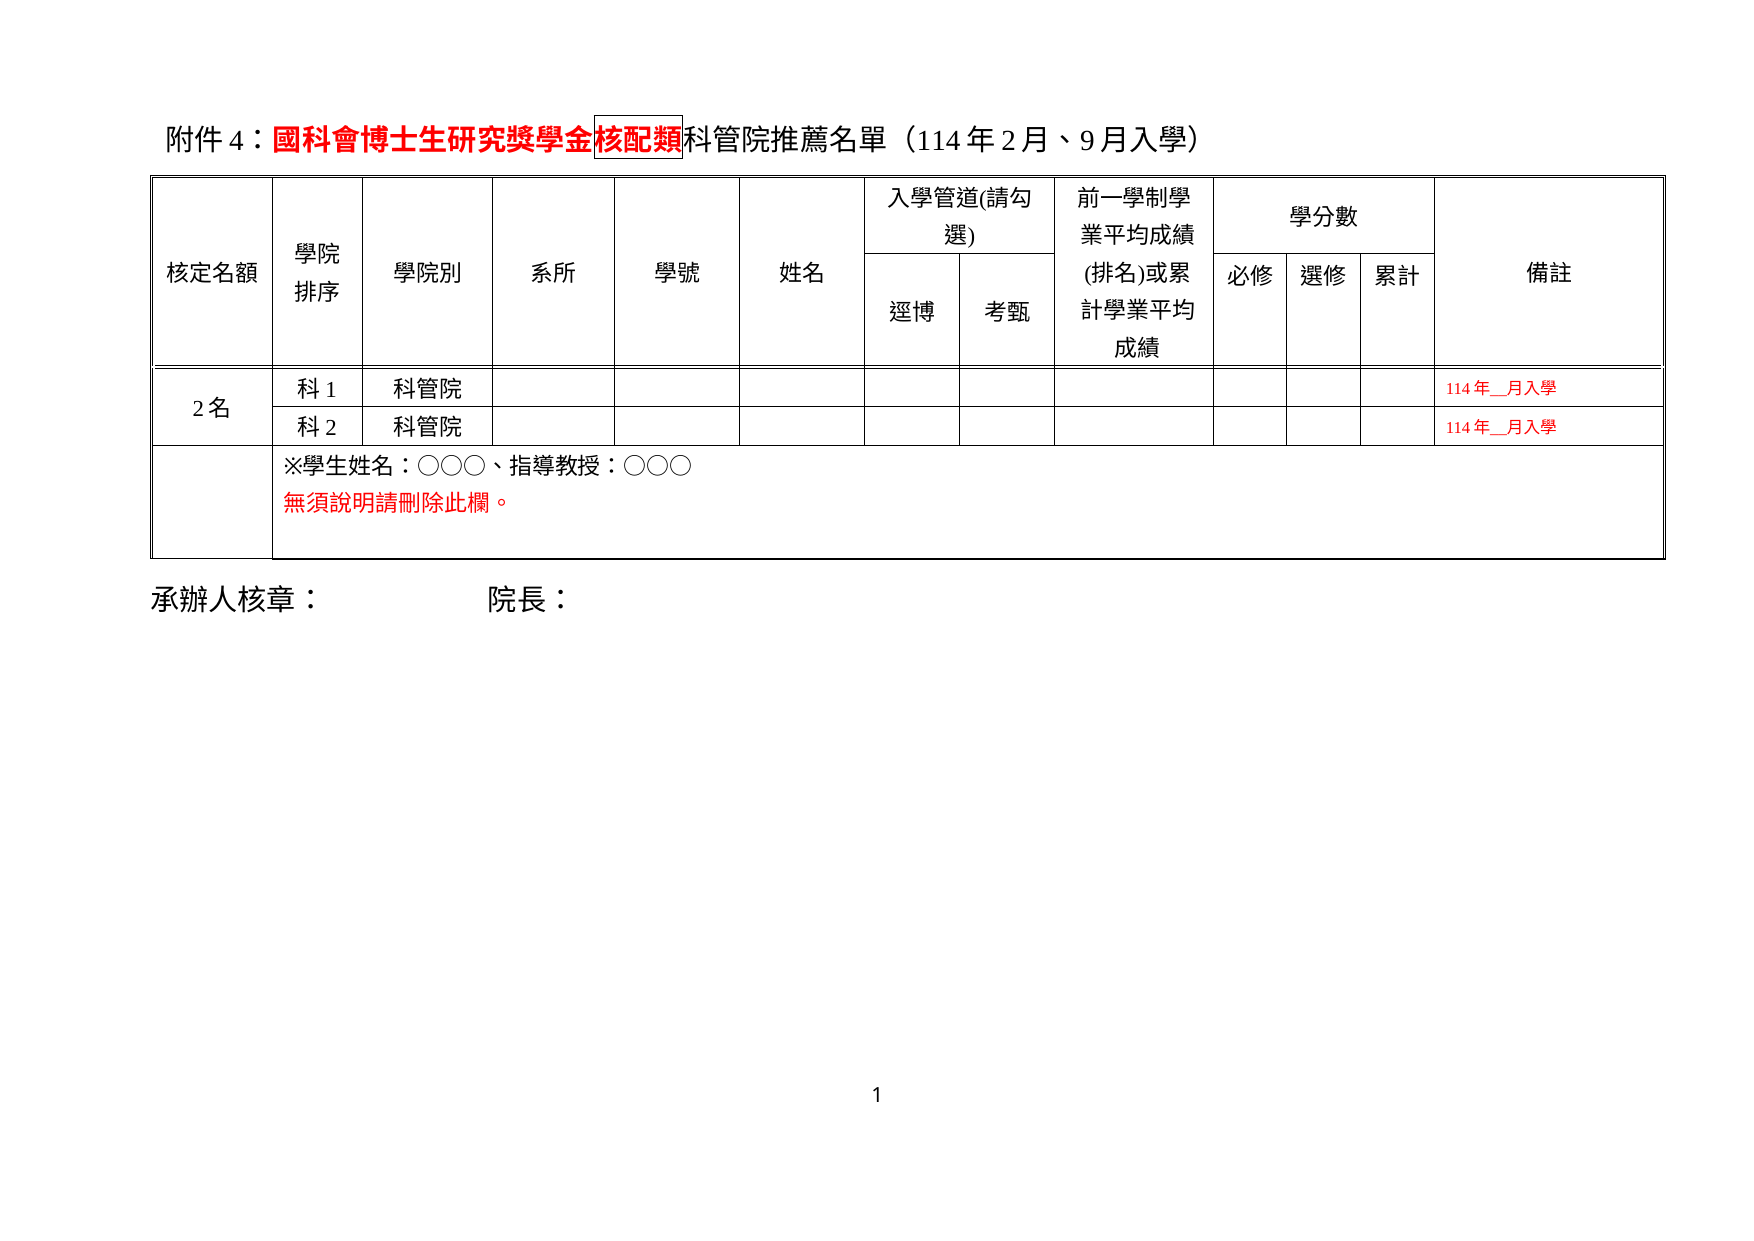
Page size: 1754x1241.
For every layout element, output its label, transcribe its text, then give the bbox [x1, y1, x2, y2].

table_cell [153, 446, 272, 558]
table_cell 選修 [1287, 254, 1360, 365]
table_header 前一學制學業平均成績(排名)或累計學業平均成績 [1055, 178, 1213, 365]
table_cell 科管院 [363, 369, 492, 406]
table_header 學號 [615, 178, 739, 365]
table_cell [865, 407, 959, 444]
table_header 系所 [493, 178, 614, 365]
table_cell ※學生姓名：○○○、指導教授：○○○ 無須說明請刪除此欄。 [273, 446, 1663, 558]
table_cell [960, 407, 1054, 444]
table_cell 科1 [273, 369, 362, 406]
table_cell [740, 407, 864, 444]
text 承辦人核章： 院長： [150, 560, 1604, 635]
table_cell [740, 369, 864, 406]
table_cell [493, 369, 614, 406]
table_cell [960, 369, 1054, 406]
table_cell 逕博 [865, 254, 959, 365]
table_cell [1287, 369, 1360, 406]
table_header 學院別 [363, 178, 492, 365]
table_cell [1361, 407, 1434, 444]
table_header 學院排序 [273, 178, 362, 365]
table_cell [615, 407, 739, 444]
table_cell [865, 369, 959, 406]
table_header 姓名 [740, 178, 864, 365]
table_cell [1055, 407, 1213, 444]
table_header 核定名額 [153, 178, 272, 365]
table_cell 必修 [1214, 254, 1286, 365]
table_cell [1055, 369, 1213, 406]
table_cell [615, 369, 739, 406]
table_cell [493, 407, 614, 444]
table_cell 114年__月入學 [1435, 407, 1663, 444]
table_cell [1287, 407, 1360, 444]
table_cell [1214, 369, 1286, 406]
table_cell 114年__月入學 [1435, 365, 1664, 406]
table_header 備註 [1435, 178, 1663, 365]
table_cell [1361, 369, 1434, 406]
table_cell 考甄 [960, 254, 1054, 365]
table_header 入學管道(請勾選) [865, 178, 1054, 253]
text 附件4：國科會博士生研究獎學金核配類科管院推薦名單（114年2月、9月入學） [165, 100, 1604, 175]
table_cell 科2 [273, 407, 362, 444]
table_cell 科管院 [363, 407, 492, 444]
table_header 學分數 [1214, 178, 1434, 253]
table_cell 累計 [1361, 254, 1434, 365]
table_cell 2名 [152, 365, 272, 444]
table_cell [1214, 407, 1286, 444]
